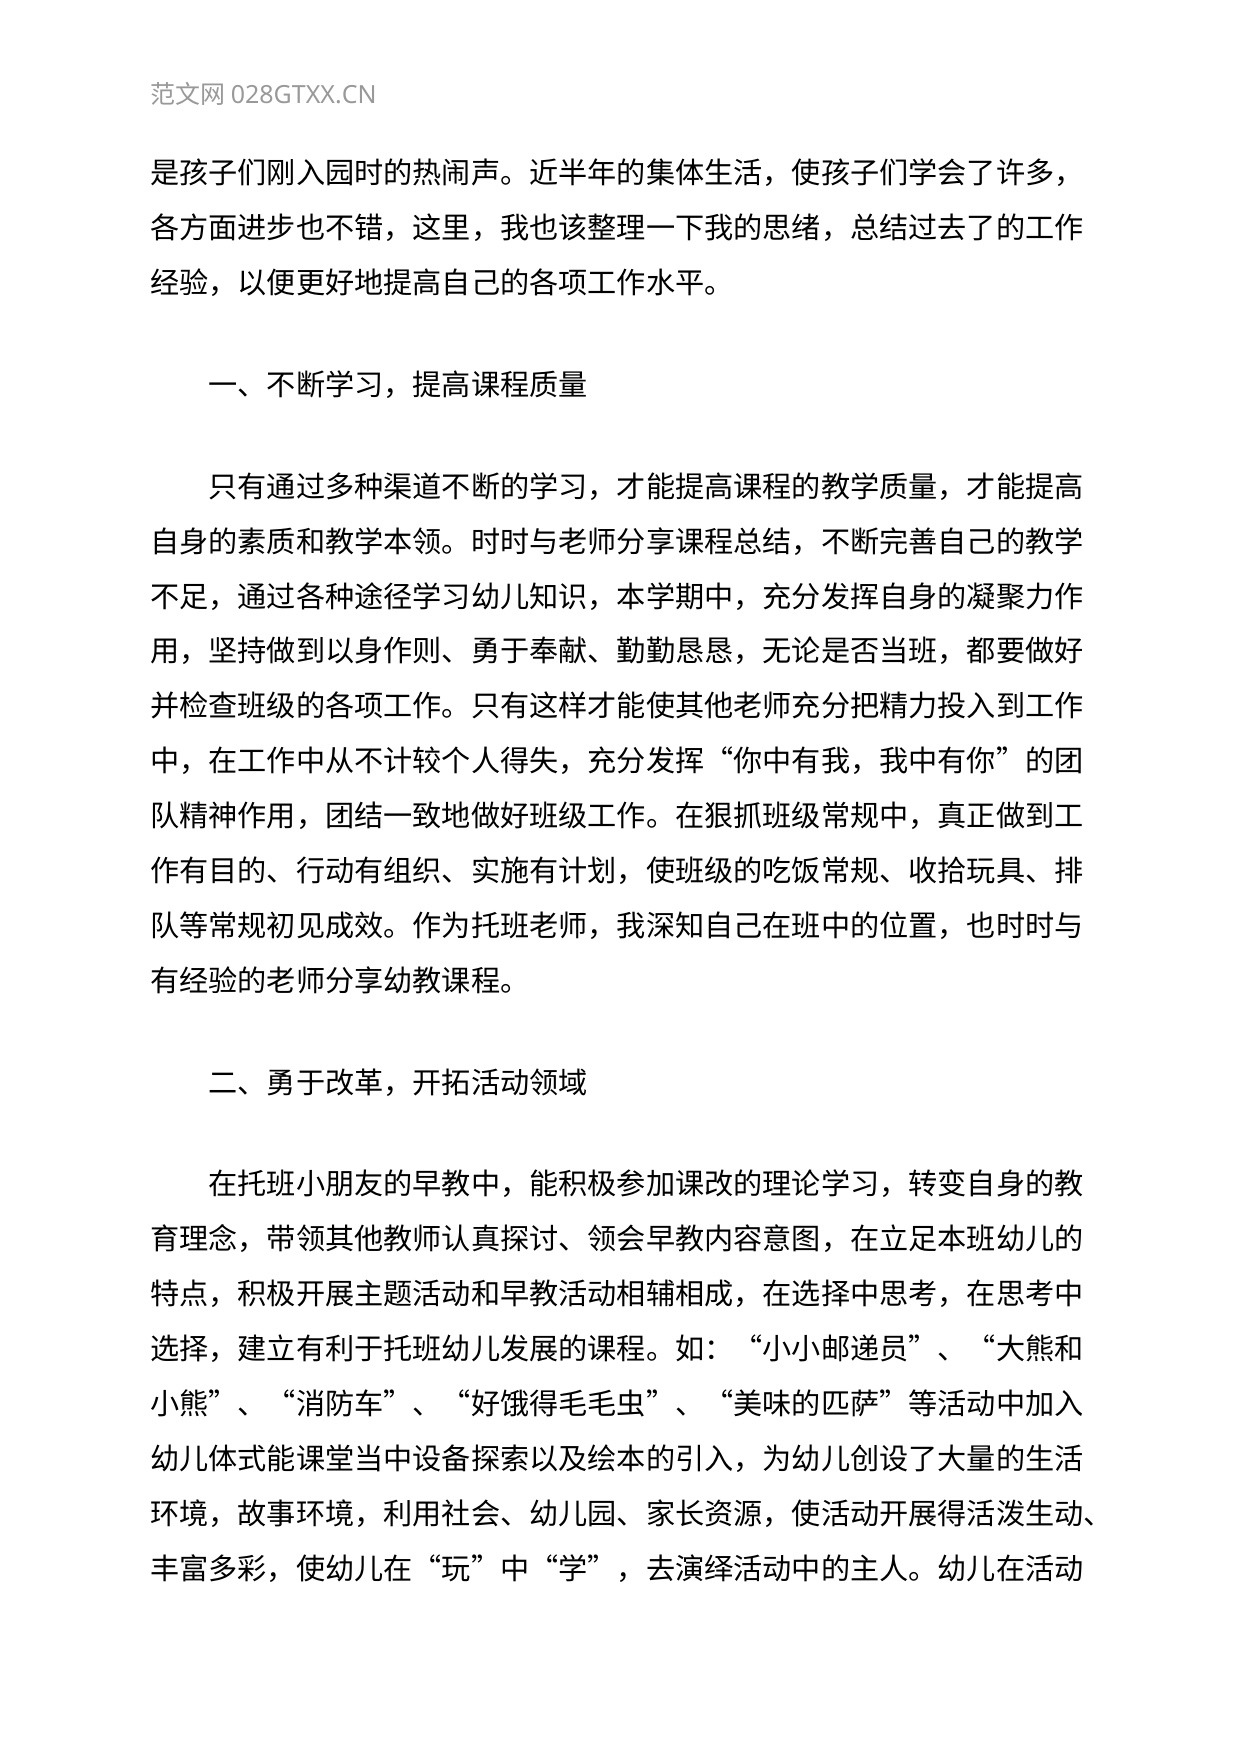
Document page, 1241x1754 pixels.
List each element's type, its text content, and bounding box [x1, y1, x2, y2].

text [150, 1161, 1090, 1587]
text 一、不断学习，提高课程质量 [150, 362, 1090, 404]
text 二、勇于改革，开拓活动领域 [150, 1059, 1090, 1101]
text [150, 150, 1090, 302]
text 只有通过多种渠道不断的学习，才能提高课程的教学质量，才能提高自身的素质和教学本领。时时与老师分享课程总结，不断完善自己的教学不足，通过各种途径学习幼儿知识，本学期中，充分发挥自身的凝聚力作用，坚持做到以身作则、勇于奉献、勤勤恳恳，无论是否当班，都要做好并检查班级的各项工作。只有这样才能使其他老师充分把精力投入到工作中，在工作中从不计较个人得失，充分发挥“你中有我，我中有你”的团队精神作用，团结一致地做好班级工作。在狠抓班级常规中，真正做到工作有目的、行动有组织、实施有计划，使班级的吃饭常规、收拾玩具、排队等常规初见成效。作为托班老师，我深知自己在班中的位置，也时时与有经验的老师分享幼教课程。 [150, 463, 1090, 1000]
